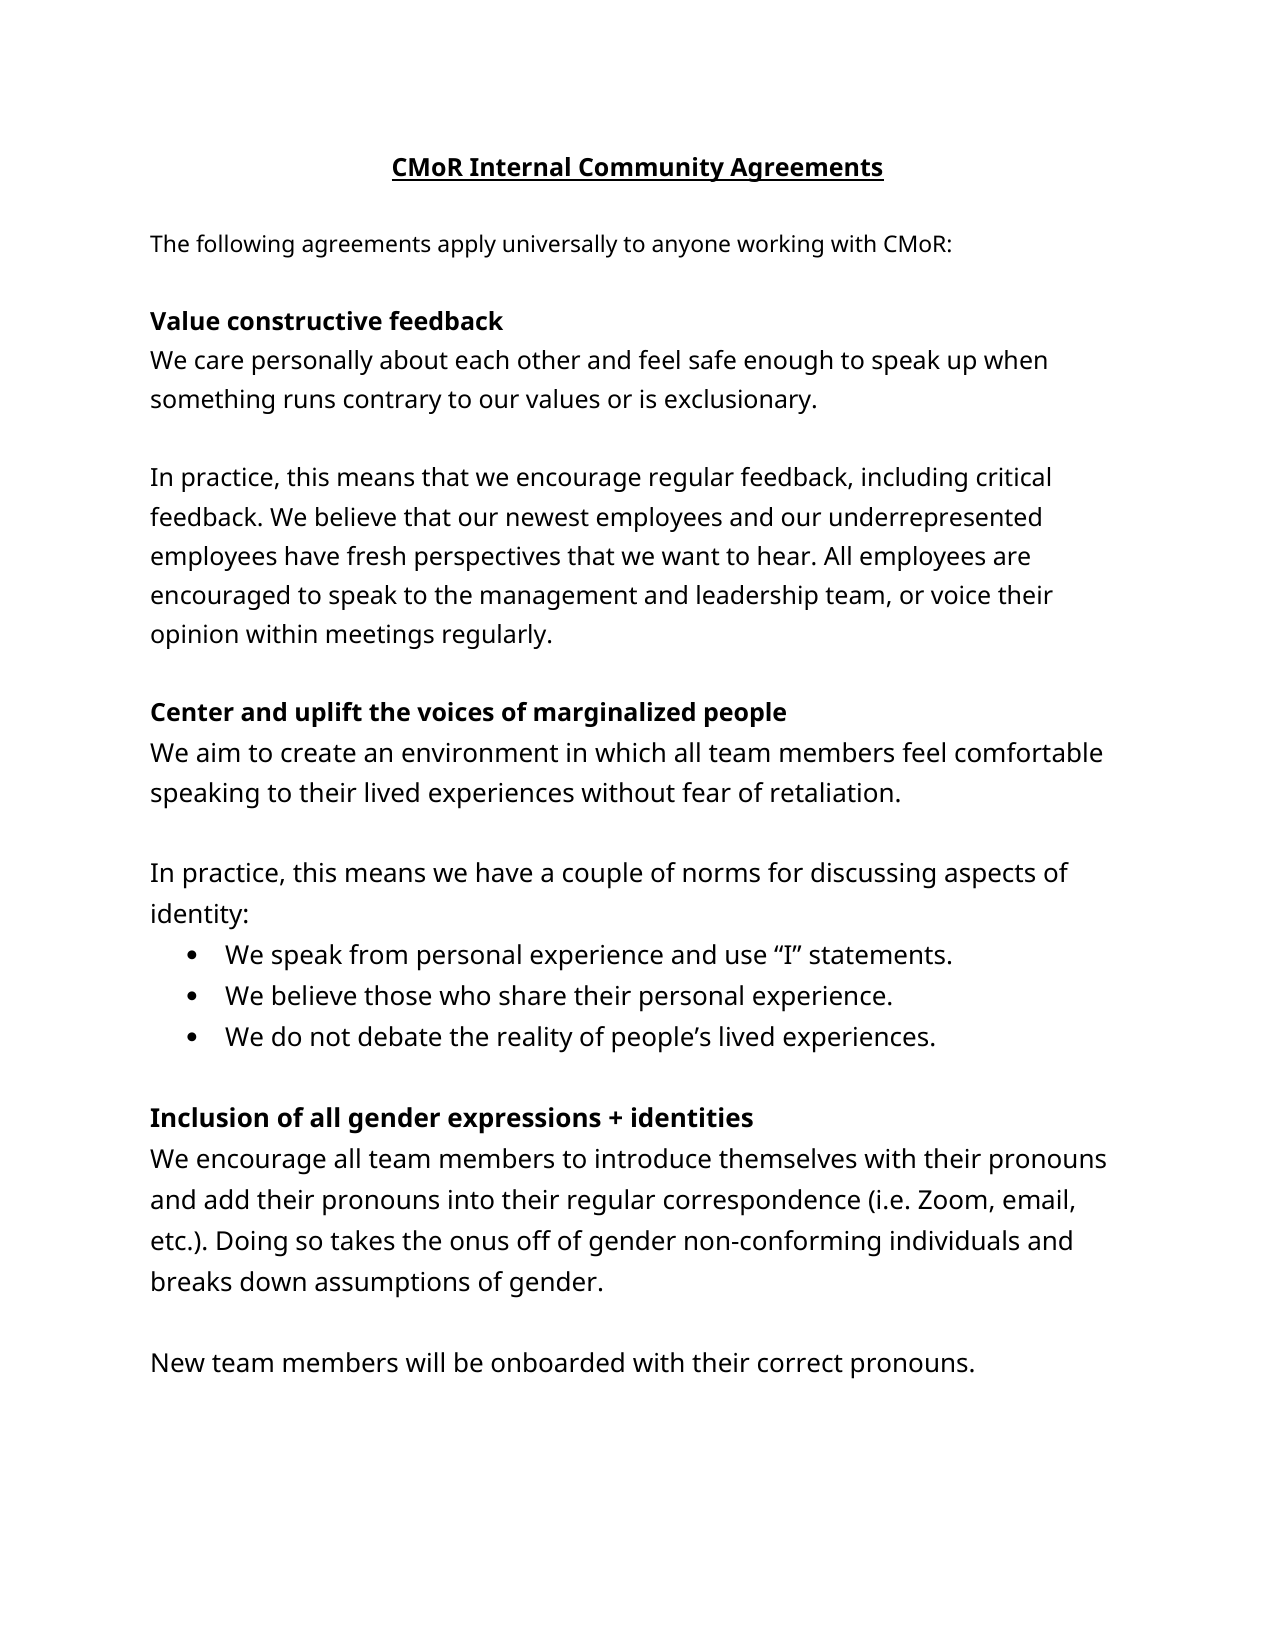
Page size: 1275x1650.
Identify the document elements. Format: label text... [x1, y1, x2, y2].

text We aim to create an environment in which all team members feel comfortable speaking to their lived experiences without fear of retaliation. [150, 734, 1125, 811]
text We care personally about each other and feel safe enough to speak up when something runs contrary to our values or is exclusionary. [150, 343, 1125, 416]
list We speak from personal experience and use “I” statements. [187, 937, 1125, 972]
text CMoR Internal Community Agreements [150, 150, 1125, 184]
text In practice, this means that we encourage regular feedback, including critical feedback. We believe that our newest employees and our underrepresented employees have fresh perspectives that we want to hear. All employees are encouraged to speak to the management and leadership team, or voice their opinion within meetings regularly. [150, 460, 1125, 651]
list We believe those who share their personal experience. [187, 978, 1125, 1013]
text Center and uplift the voices of marginalized people [150, 695, 1125, 729]
text Value constructive feedback [150, 303, 1125, 337]
text In practice, this means we have a couple of norms for discussing aspects of identity: [150, 855, 1125, 931]
text Inclusion of all gender expressions + identities [150, 1100, 1125, 1136]
text We encourage all team members to introduce themselves with their pronouns and add their pronouns into their regular correspondence (i.e. Zoom, email, etc.). Doing so takes the onus off of gender non-conforming individuals and breaks down assumptions of gender. [150, 1141, 1125, 1299]
text The following agreements apply universally to anyone working with CMoR: [150, 228, 1125, 259]
text New team members will be onboarded with their correct pronouns. [150, 1345, 1125, 1381]
list We do not debate the reality of people’s lived experiences. [187, 1018, 1125, 1054]
